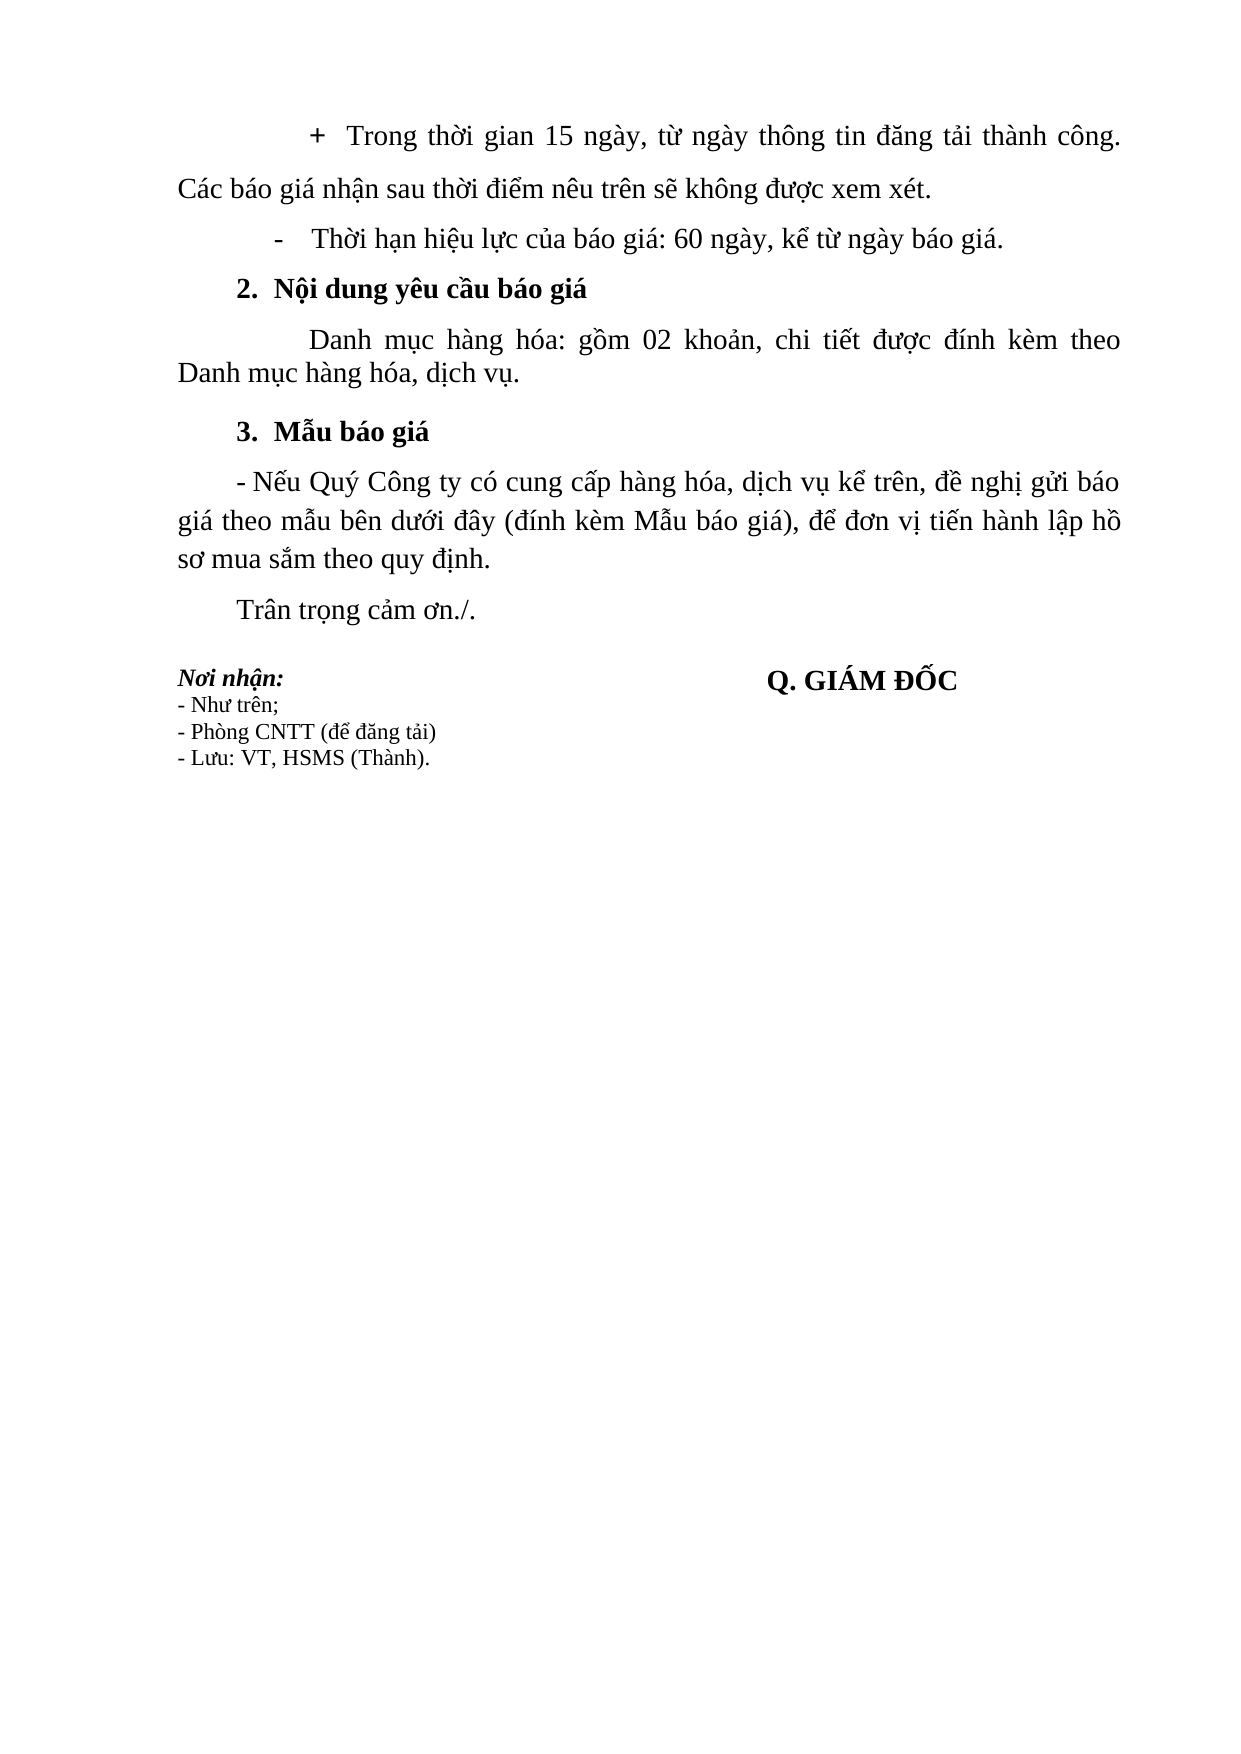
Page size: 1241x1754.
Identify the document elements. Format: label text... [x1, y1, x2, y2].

text Trân trọng cảm ơn./. [177, 592, 1122, 626]
list Thời hạn hiệu lực của báo giá: 60 ngày, kể từ ngày báo giá. [274, 221, 1122, 255]
list Mẫu báo giá [236, 414, 1122, 447]
table_header Q. GIÁM ĐỐC [576, 663, 1134, 931]
table_header Nơi nhận: - Như trên; - Phòng CNTT (để đăng tải) - Lưu: VT, HSMS (Thành). [166, 663, 576, 931]
list Nếu Quý Công ty có cung cấp hàng hóa, dịch vụ kể trên, đề nghị gửi báo giá theo mẫu bên dưới đây (đính kèm Mẫu báo giá), để đơn vị tiến hành lập hồ sơ mua sắm theo quy định. [177, 464, 1122, 575]
list Trong thời gian 15 ngày, từ ngày thông tin đăng tải thành công. Các báo giá nhận sau thời điểm nêu trên sẽ không được xem xét. [177, 118, 1122, 204]
text Danh mục hàng hóa: gồm 02 khoản, chi tiết được đính kèm theo Danh mục hàng hóa, dịch vụ. [177, 322, 1122, 389]
list Nội dung yêu cầu báo giá [236, 272, 1122, 305]
